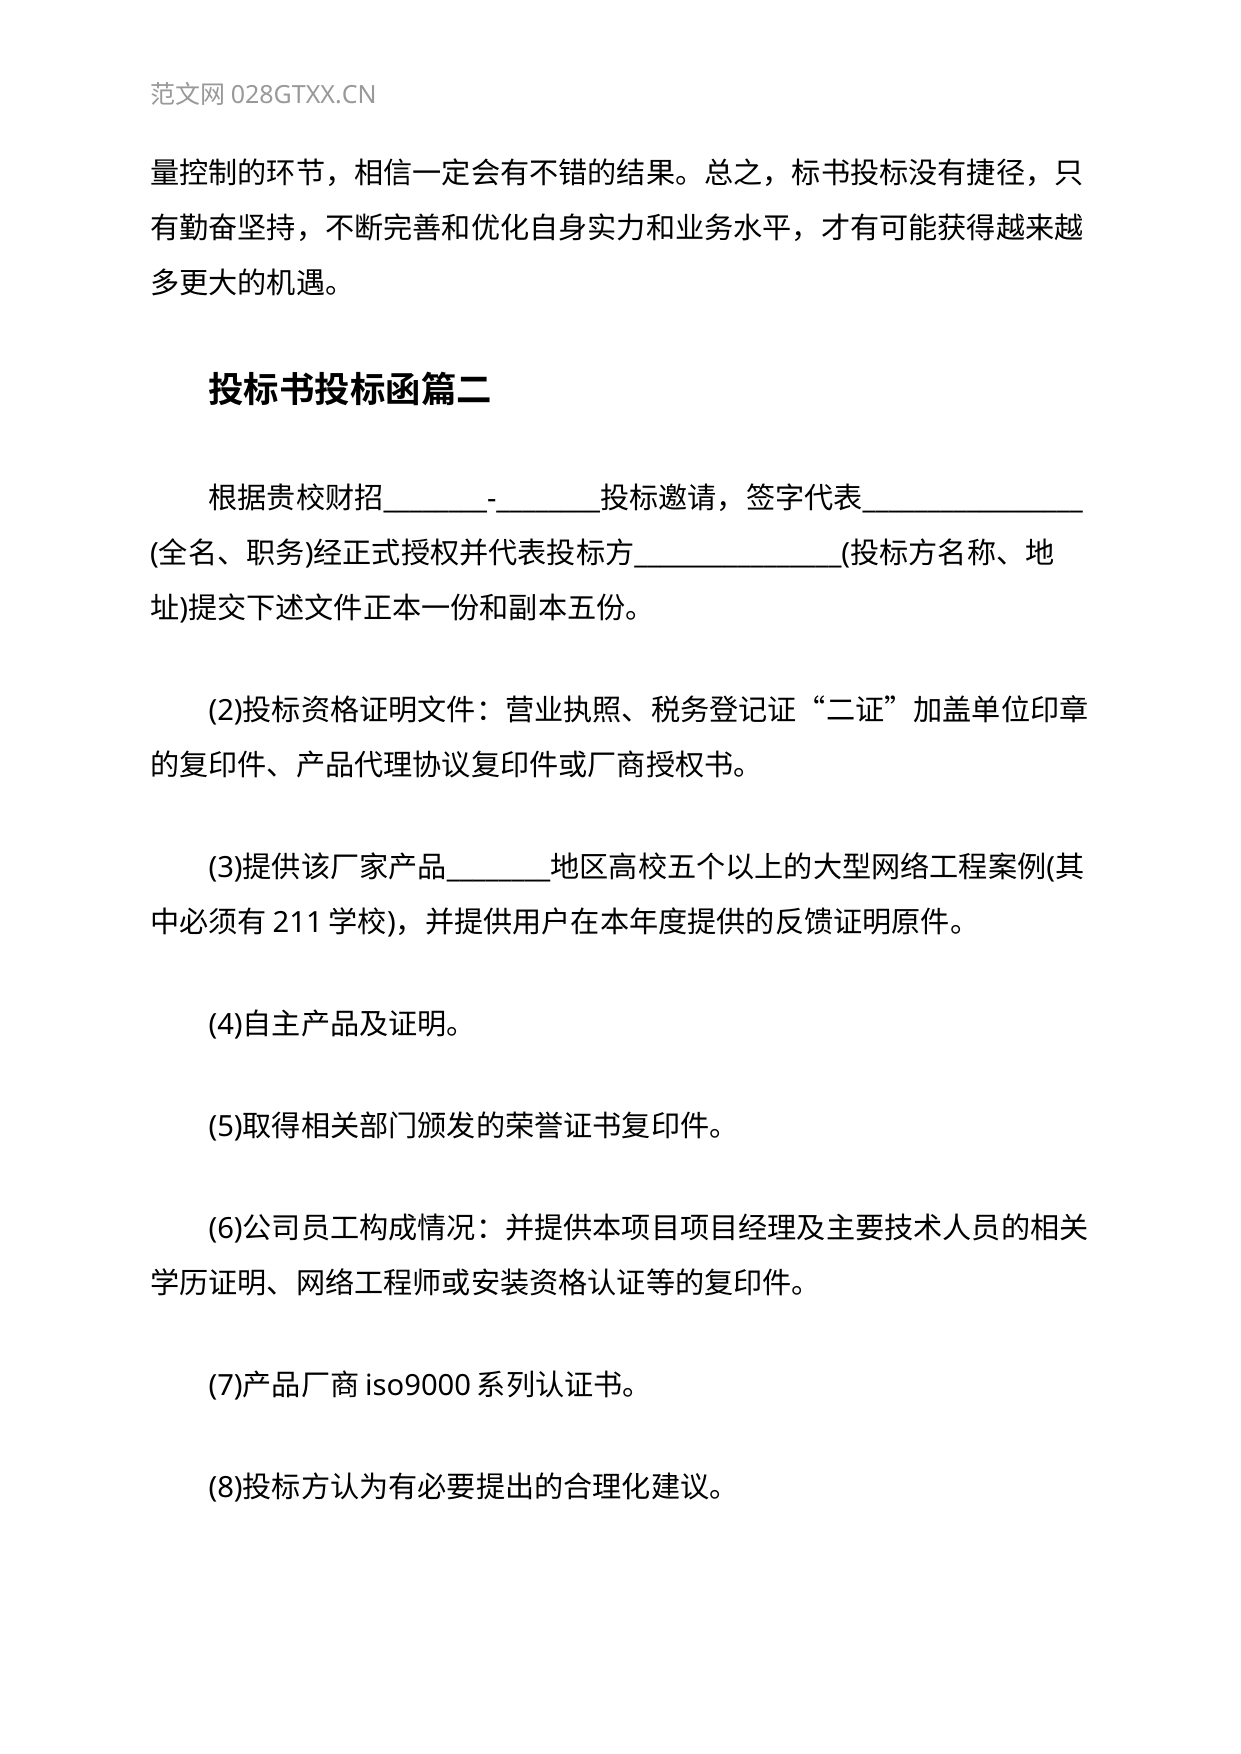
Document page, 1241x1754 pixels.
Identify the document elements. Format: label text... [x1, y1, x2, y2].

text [150, 150, 1090, 302]
text (7)产品厂商iso9000系列认证书。 [150, 1361, 1090, 1404]
text (2)投标资格证明文件：营业执照、税务登记证“二证”加盖单位印章的复印件、产品代理协议复印件或厂商授权书。 [150, 687, 1090, 784]
text (5)取得相关部门颁发的荣誉证书复印件。 [150, 1103, 1090, 1145]
text (8)投标方认为有必要提出的合理化建议。 [150, 1463, 1090, 1506]
text 投标书投标函篇二 [150, 362, 1090, 413]
text (4)自主产品及证明。 [150, 1001, 1090, 1043]
text 根据贵校财招________-________投标邀请，签字代表_________________(全名、职务)经正式授权并代表投标方________________(投标方名称、地址)提交下述文件正本一份和副本五份。 [150, 475, 1090, 627]
text (6)公司员工构成情况：并提供本项目项目经理及主要技术人员的相关学历证明、网络工程师或安装资格认证等的复印件。 [150, 1205, 1090, 1302]
text (3)提供该厂家产品________地区高校五个以上的大型网络工程案例(其中必须有211学校)，并提供用户在本年度提供的反馈证明原件。 [150, 844, 1090, 941]
